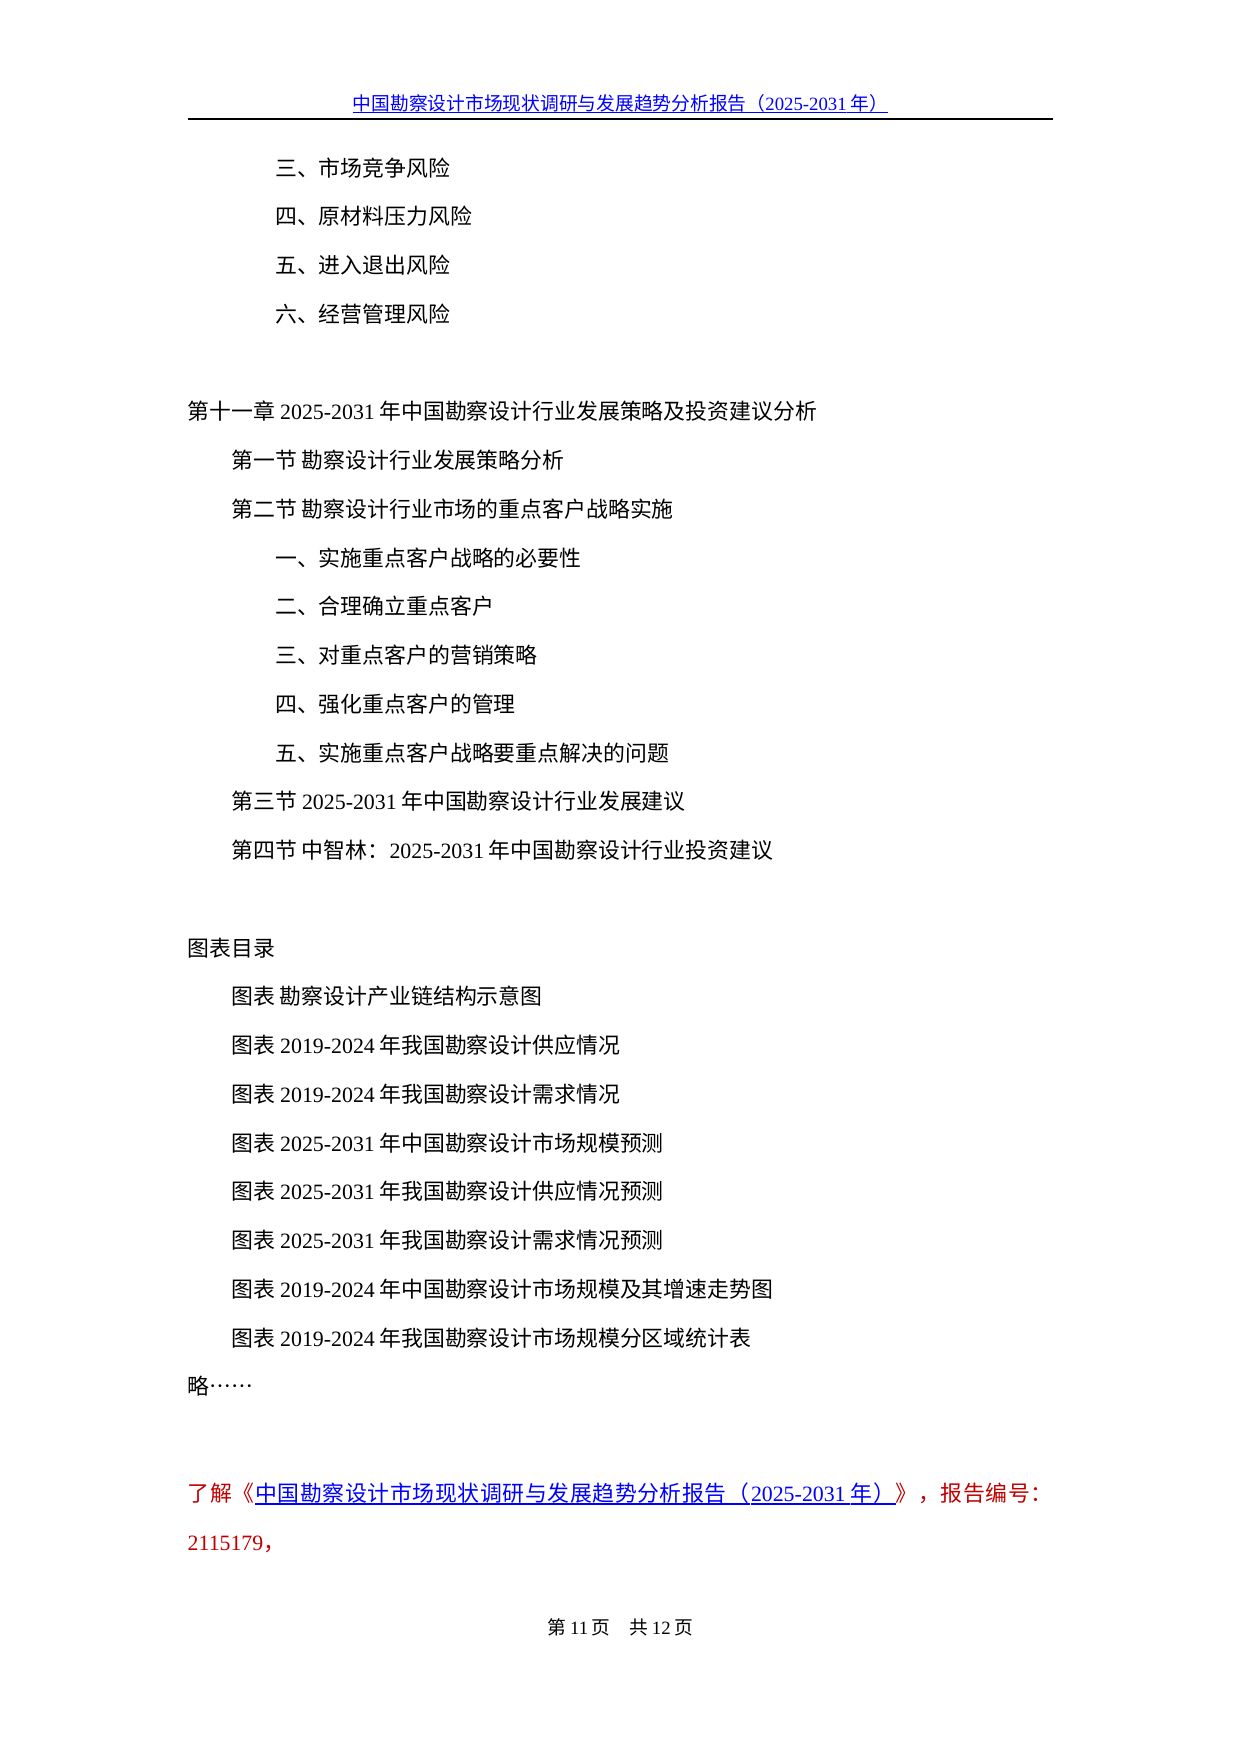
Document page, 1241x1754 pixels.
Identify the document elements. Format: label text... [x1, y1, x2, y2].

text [187, 150, 1053, 1401]
text 了解《中国勘察设计市场现状调研与发展趋势分析报告（2025-2031年）》，报告编号：2115179， [187, 1475, 1053, 1557]
